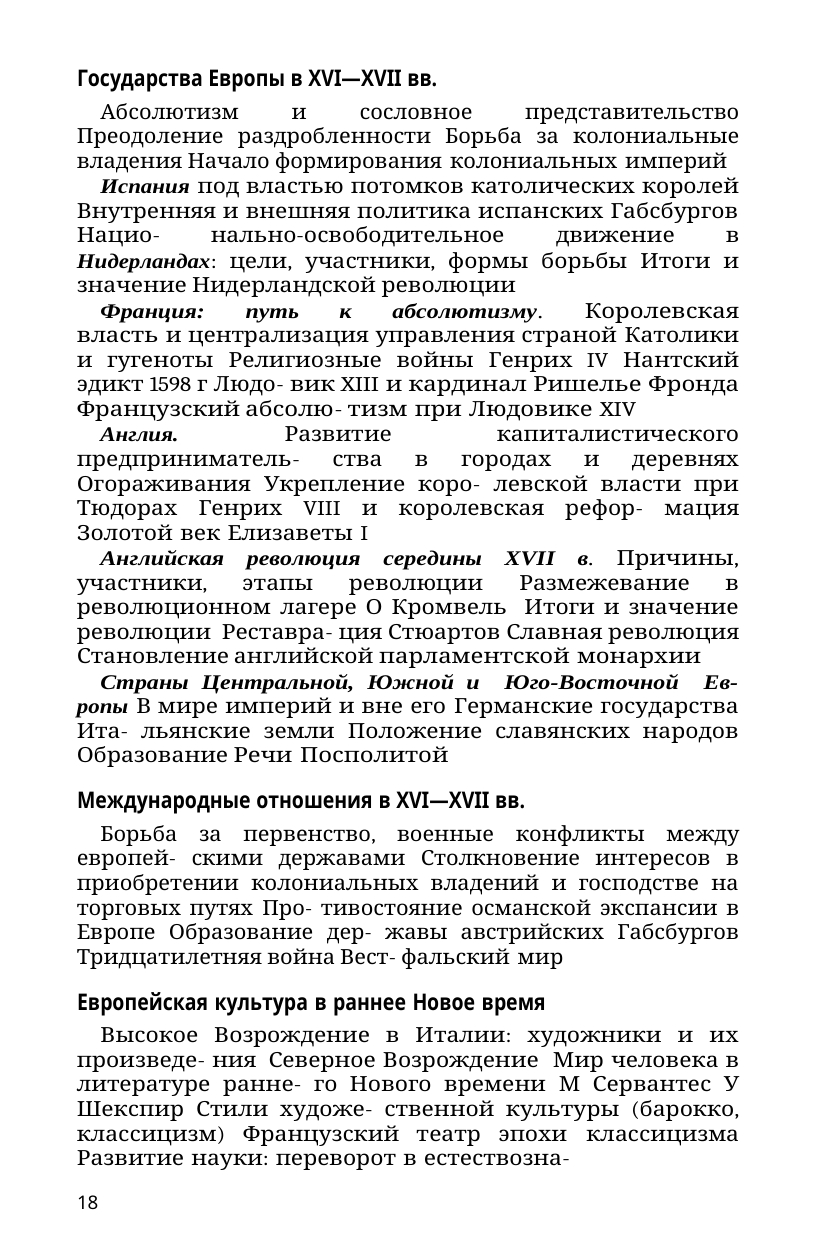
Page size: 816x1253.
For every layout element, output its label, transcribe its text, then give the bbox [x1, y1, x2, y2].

subtitle Государства Европы в XVI—XVII вв. [77, 62, 755, 93]
subtitle Международные отношения в XVI—XVII вв. [77, 784, 755, 815]
text Абсолютизм и сословное представительство Преодоление раздробленности Борьба за колониальные владения Начало формирования колониальных империй [77, 101, 739, 174]
text Высокое Возрождение в Италии: художники и их произведе- ния Северное Возрождение Мир человека в литературе ранне- го Нового времени М Сервантес У Шекспир Стили художе- ственной культуры (барокко, классицизм) Французский театр эпохи классицизма Развитие науки: переворот в естествозна- [77, 1024, 739, 1171]
text Франция: путь к абсолютизму. Королевская власть и централизация управления страной Католики и гугеноты Религиозные войны Генрих IV Нантский эдикт 1598 г Людо- вик XIII и кардинал Ришелье Фронда Французский абсолю- тизм при Людовике XIV [77, 299, 739, 422]
text 18 [77, 1189, 755, 1215]
text Англия. Развитие капиталистического предприниматель- ства в городах и деревнях Огораживания Укрепление коро- левской власти при Тюдорах Генрих VIII и королевская рефор- мация Золотой век Елизаветы I [77, 422, 739, 545]
text Страны Центральной, Южной и Юго-Восточной Ев- ропы В мире империй и вне его Германские государства Ита- льянские земли Положение славянских народов Образование Речи Посполитой [77, 669, 739, 768]
subtitle Европейская культура в раннее Новое время [77, 986, 755, 1017]
text Борьба за первенство, военные конфликты между европей- скими державами Столкновение интересов в приобретении колониальных владений и господстве на торговых путях Про- тивостояние османской экспансии в Европе Образование дер- жавы австрийских Габсбургов Тридцатилетняя война Вест- фальский мир [77, 822, 739, 969]
text Испания под властью потомков католических королей Внутренняя и внешняя политика испанских Габсбургов Нацио- нально-освободительное движение в Нидерландах: цели, участники, формы борьбы Итоги и значение Нидерландской революции [77, 174, 739, 298]
text Английская революция середины XVII в. Причины, участники, этапы революции Размежевание в революционном лагере О Кромвель Итоги и значение революции Реставра- ция Стюартов Славная революция Становление английской парламентской монархии [77, 546, 739, 669]
